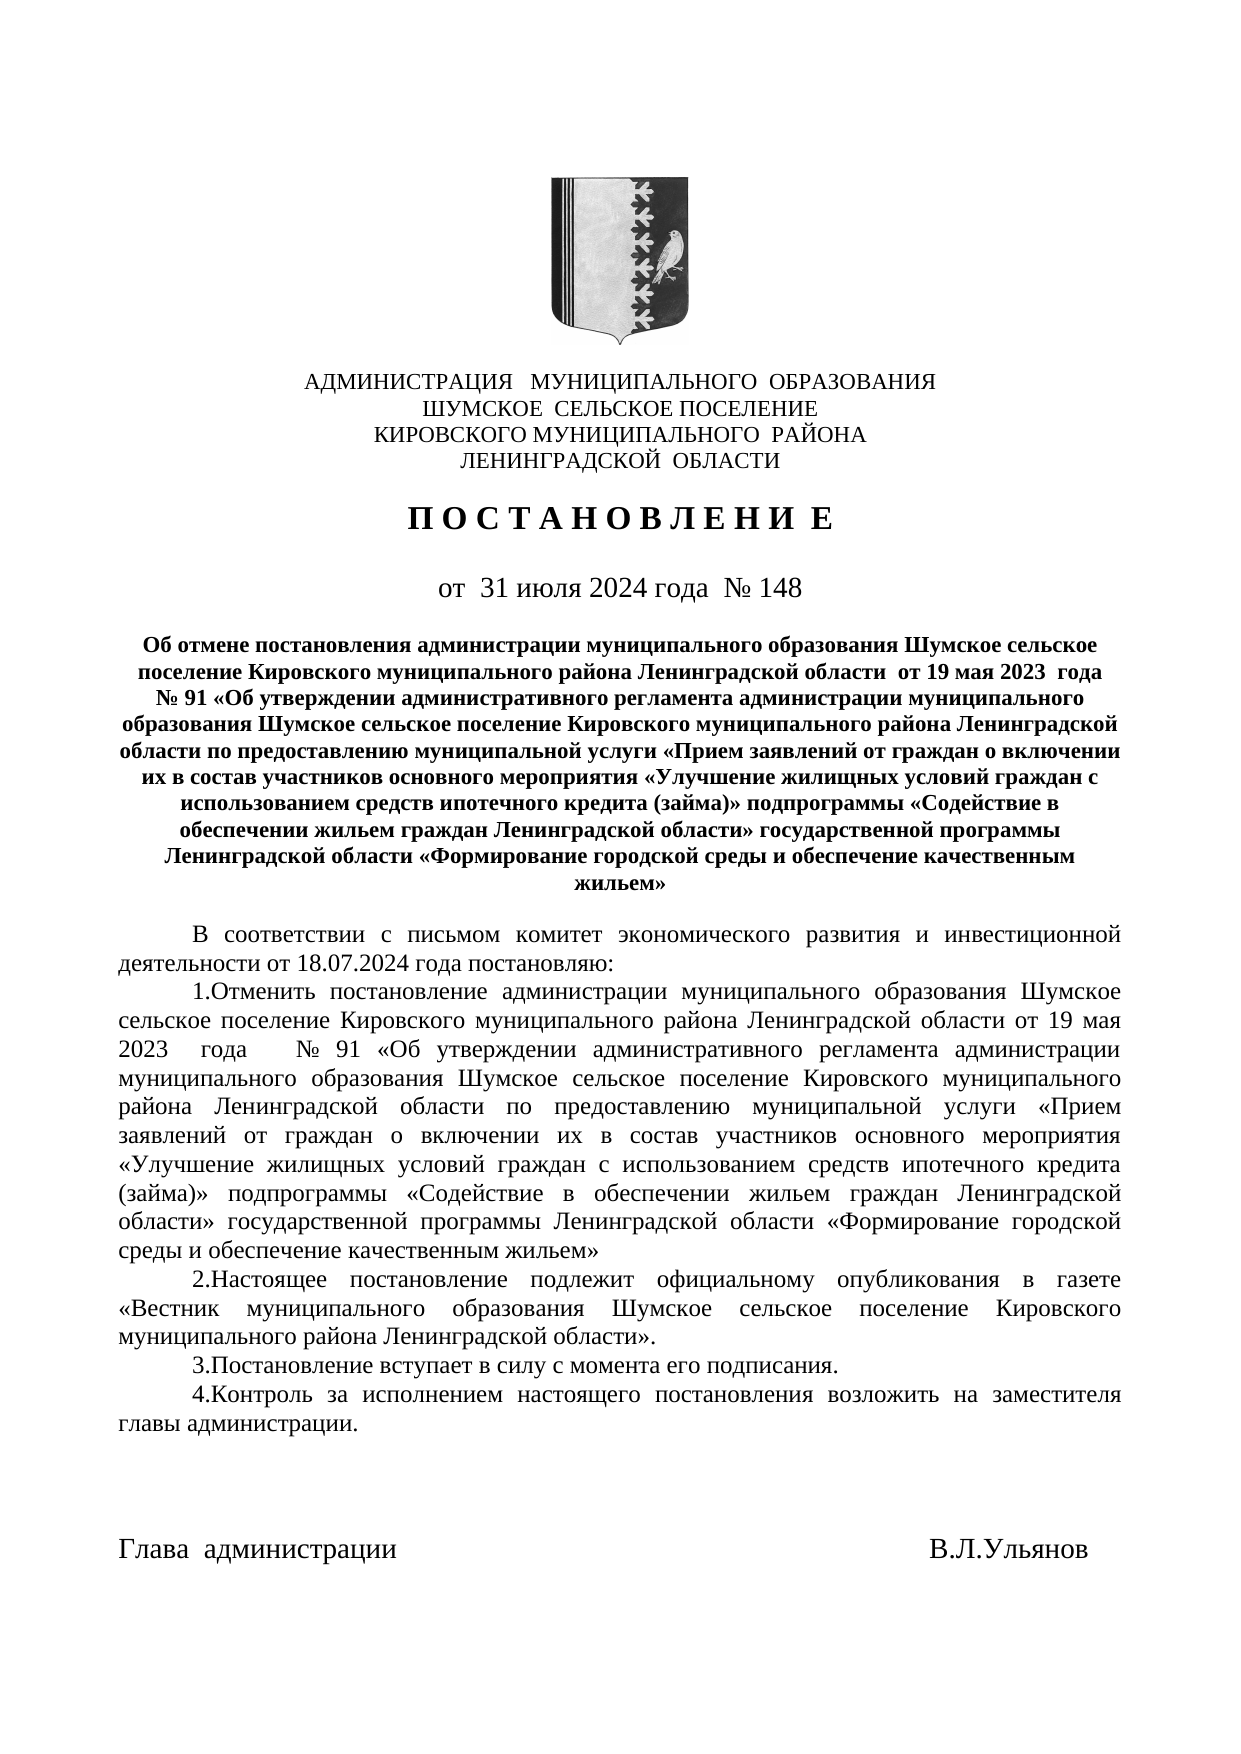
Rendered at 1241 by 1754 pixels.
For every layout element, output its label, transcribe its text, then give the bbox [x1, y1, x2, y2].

text П О С Т А Н О В Л Е Н И Е [118, 498, 1122, 536]
text 4.Контроль за исполнением настоящего постановления возложить на заместителя главы администрации. [118, 1379, 1122, 1436]
text АДМИНИСТРАЦИЯ МУНИЦИПАЛЬНОГО ОБРАЗОВАНИЯ [118, 368, 1122, 395]
text ШУМСКОЕ СЕЛЬСКОЕ ПОСЕЛЕНИЕ [118, 395, 1122, 421]
text 1.Отменить постановление администрации муниципального образования Шумское сельское поселение Кировского муниципального района Ленинградской области от 19 мая 2023 года № 91 «Об утверждении административного регламента администрации муниципального образования Шумское сельское поселение Кировского муниципального района Ленинградской области по предоставлению муниципальной услуги «Прием заявлений от граждан о включении их в состав участников основного мероприятия «Улучшение жилищных условий граждан с использованием средств ипотечного кредита (займа)» подпрограммы «Содействие в обеспечении жильем граждан Ленинградской области» государственной программы Ленинградской области «Формирование городской среды и обеспечение качественным жильем» [118, 976, 1122, 1264]
text В соответствии с письмом комитет экономического развития и инвестиционной деятельности от 18.07.2024 года постановляю: [118, 919, 1122, 976]
text 3.Постановление вступает в силу с момента его подписания. [118, 1350, 1122, 1379]
text ЛЕНИНГРАДСКОЙ ОБЛАСТИ [118, 447, 1122, 474]
text Об отмене постановления администрации муниципального образования Шумское сельское поселение Кировского муниципального района Ленинградской области от 19 мая 2023 года № 91 «Об утверждении административного регламента администрации муниципального образования Шумское сельское поселение Кировского муниципального района Ленинградской области по предоставлению муниципальной услуги «Прием заявлений от граждан о включении их в состав участников основного мероприятия «Улучшение жилищных условий граждан с использованием средств ипотечного кредита (займа)» подпрограммы «Содействие в обеспечении жильем граждан Ленинградской области» государственной программы Ленинградской области «Формирование городской среды и обеспечение качественным жильем» [118, 631, 1122, 895]
text КИРОВСКОГО МУНИЦИПАЛЬНОГО РАЙОНА [118, 421, 1122, 447]
text 2.Настоящее постановление подлежит официальному опубликования в газете «Вестник муниципального образования Шумское сельское поселение Кировского муниципального района Ленинградской области». [118, 1264, 1122, 1350]
text Глава администрации В.Л.Ульянов [118, 1532, 1122, 1565]
picture [551, 177, 689, 345]
text от 31 июля 2024 года № 148 [118, 570, 1122, 603]
